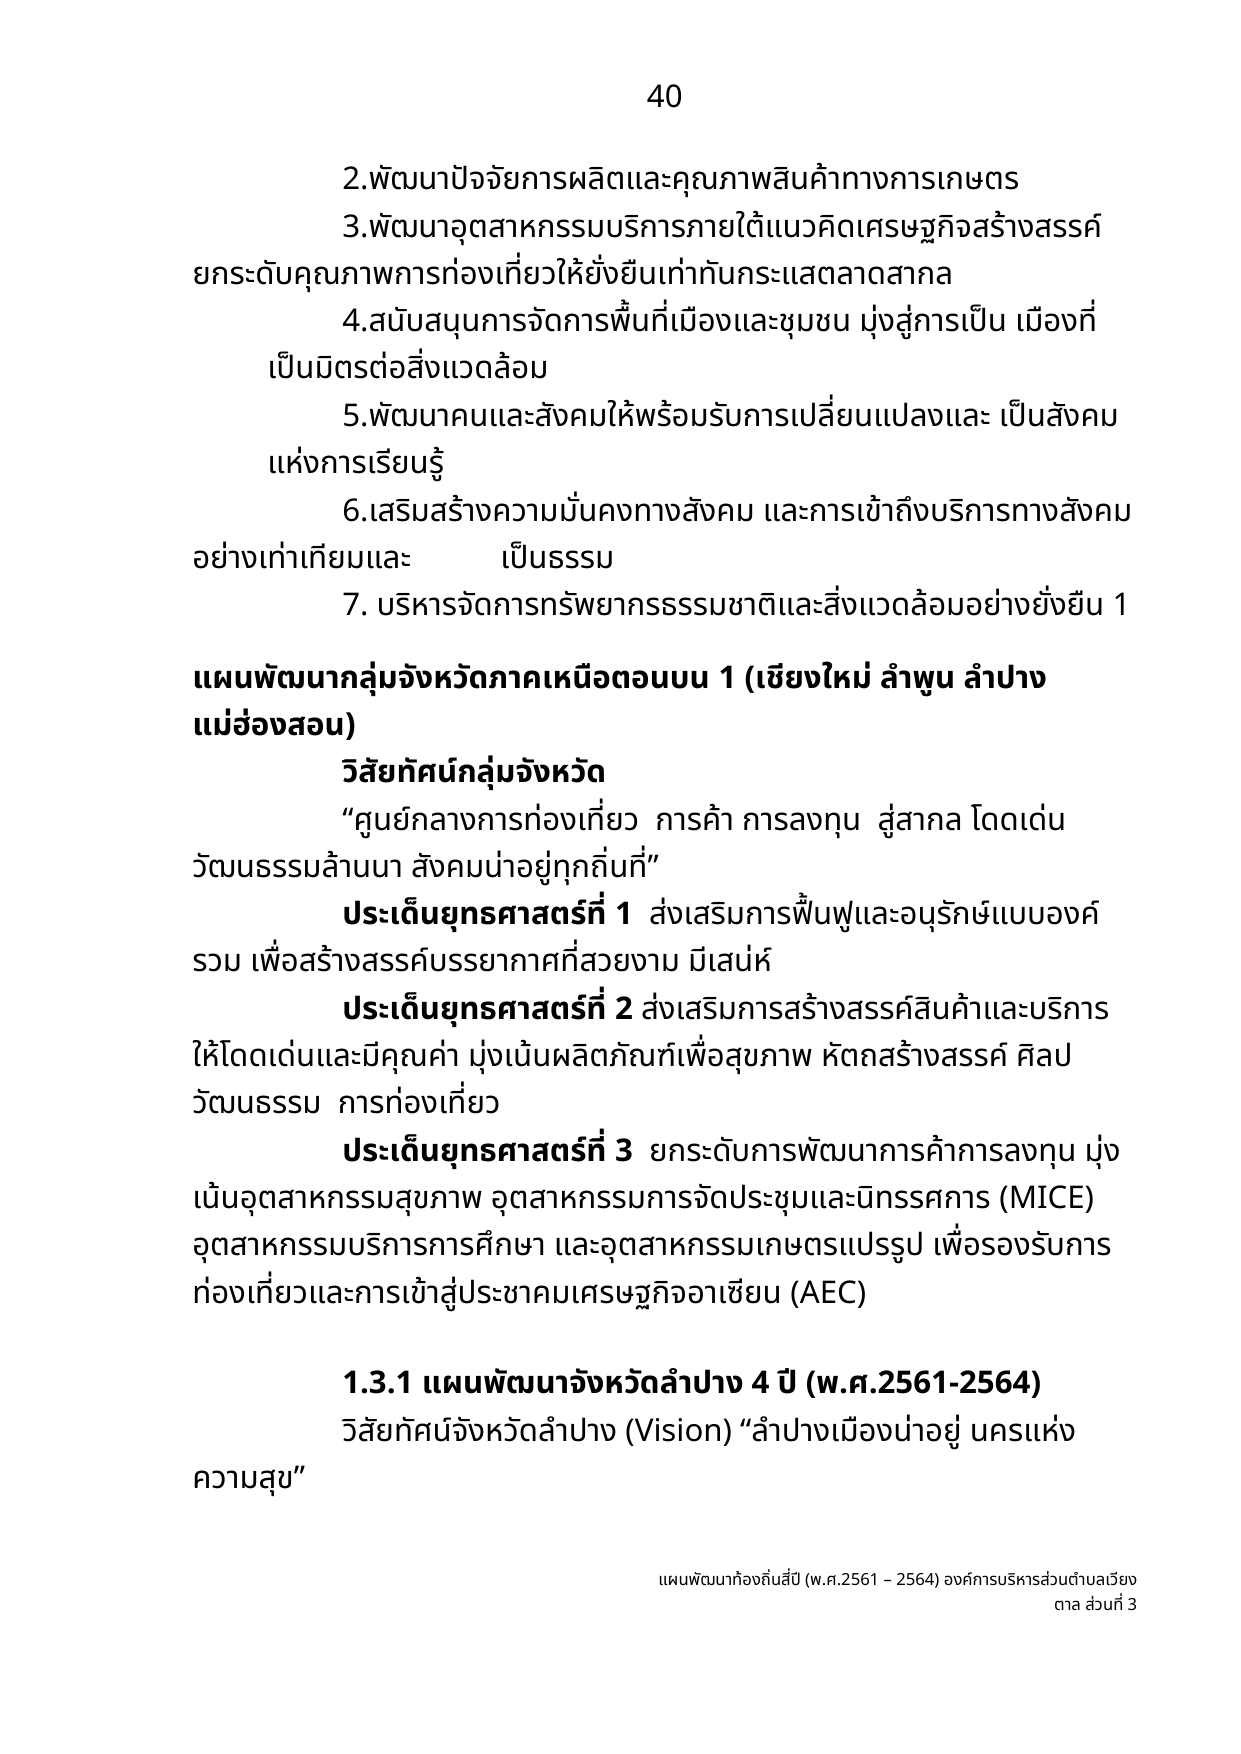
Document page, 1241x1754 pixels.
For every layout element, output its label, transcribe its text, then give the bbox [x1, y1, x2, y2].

text ประเด็นยุทธศาสตร์ที่ 1 ส่งเสริมการฟื้นฟูและอนุรักษ์แบบองค์รวม เพื่อสร้างสรรค์บรรยากาศที่สวยงาม มีเสน่ห์ [192, 891, 1137, 986]
text 1.3.1 แผนพัฒนาจังหวัดลำปาง 4 ปี (พ.ศ.2561-2564) [267, 1360, 1137, 1407]
text 3.พัฒนาอุตสาหกรรมบริการภายใต้แนวคิดเศรษฐกิจสร้างสรรค์ ยกระดับคุณภาพการท่องเที่ยวให้ยั่งยืนเท่าทันกระแสตลาดสากล [192, 204, 1137, 298]
text 5.พัฒนาคนและสังคมให้พร้อมรับการเปลี่ยนแปลงและ เป็นสังคมแห่งการเรียนรู้ [267, 393, 1137, 488]
text แผนพัฒนากลุ่มจังหวัดภาคเหนือตอนบน 1 (เชียงใหม่ ลำพูน ลำปาง แม่ฮ่องสอน) [192, 655, 1137, 749]
text ประเด็นยุทธศาสตร์ที่ 3 ยกระดับการพัฒนาการค้าการลงทุน มุ่งเน้นอุตสาหกรรมสุขภาพ อุตสาหกรรมการจัดประชุมและนิทรรศการ (MICE) อุตสาหกรรมบริการการศึกษา และอุตสาหกรรมเกษตรแปรรูป เพื่อรองรับการท่องเที่ยวและการเข้าสู่ประชาคมเศรษฐกิจอาเซียน (AEC) [192, 1128, 1137, 1317]
text ประเด็นยุทธศาสตร์ที่ 2 ส่งเสริมการสร้างสรรค์สินค้าและบริการให้โดดเด่นและมีคุณค่า มุ่งเน้นผลิตภัณฑ์เพื่อสุขภาพ หัตถสร้างสรรค์ ศิลปวัฒนธรรม การท่องเที่ยว [192, 986, 1137, 1128]
text วิสัยทัศน์กลุ่มจังหวัด [267, 749, 1137, 796]
text 6.เสริมสร้างความมั่นคงทางสังคม และการเข้าถึงบริการทางสังคม อย่างเท่าเทียมและ เป็นธรรม [192, 488, 1137, 582]
text 4.สนับสนุนการจัดการพื้นที่เมืองและชุมชน มุ่งสู่การเป็น เมืองที่เป็นมิตรต่อสิ่งแวดล้อม [267, 298, 1137, 393]
text “ศูนย์กลางการท่องเที่ยว การค้า การลงทุน สู่สากล โดดเด่นวัฒนธรรมล้านนา สังคมน่าอยู่ทุกถิ่นที่” [192, 796, 1137, 891]
text วิสัยทัศน์จังหวัดลำปาง (Vision) “ลำปางเมืองน่าอยู่ นครแห่งความสุข” [192, 1407, 1137, 1502]
text 7. บริหารจัดการทรัพยากรธรรมชาติและสิ่งแวดล้อมอย่างยั่งยืน 1 [267, 582, 1137, 630]
text 2.พัฒนาปัจจัยการผลิตและคุณภาพสินค้าทางการเกษตร [267, 156, 1137, 204]
